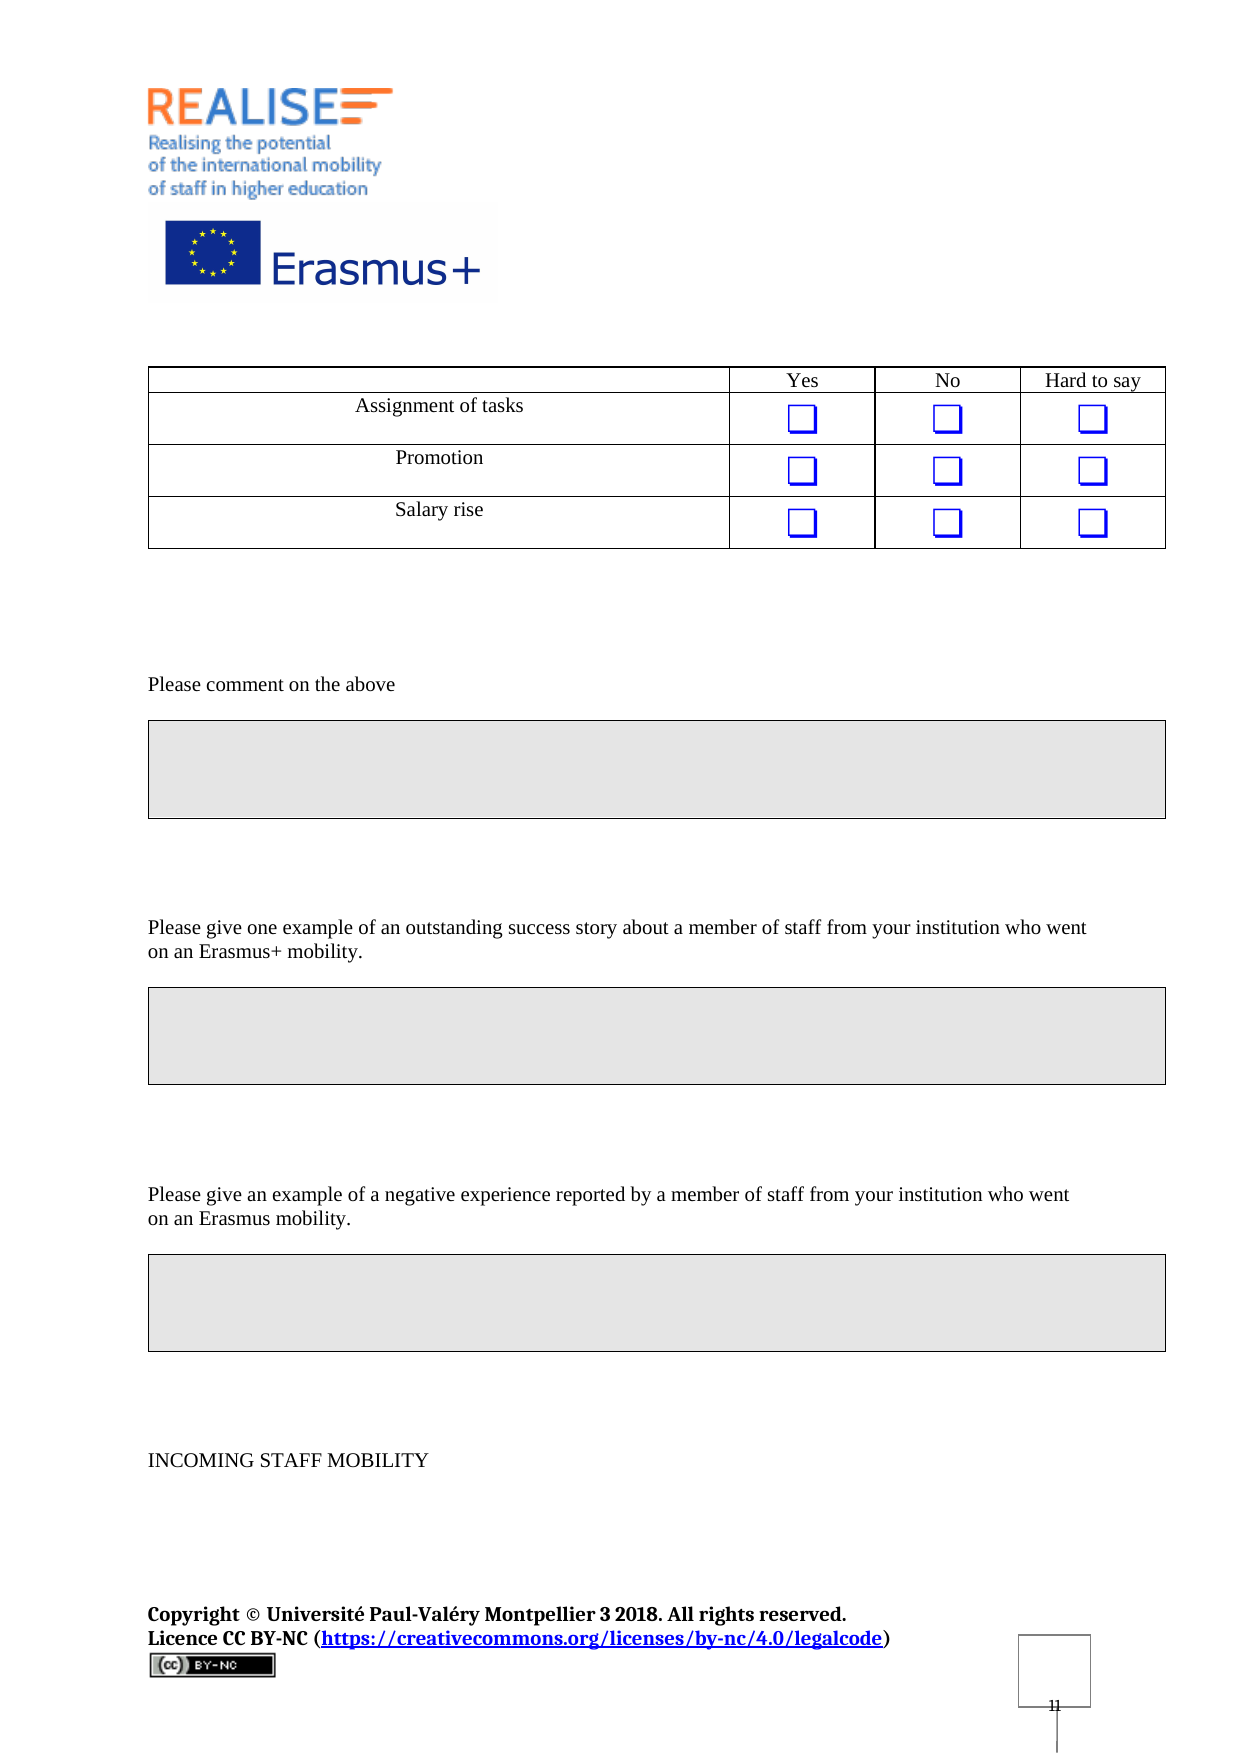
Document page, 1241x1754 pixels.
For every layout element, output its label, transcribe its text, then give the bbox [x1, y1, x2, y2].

picture [147, 88, 498, 303]
text Please give an example of a negative experience reported by a member of staff from your institution who went on an Erasmus mobility. [148, 1182, 1092, 1230]
table_header Hard to say [1021, 368, 1165, 392]
table_cell ❏ [876, 497, 1020, 548]
table_cell Assignment of tasks [149, 393, 729, 444]
table_cell ❏ [730, 393, 874, 444]
text Please give one example of an outstanding success story about a member of staff from your institution who went on an Erasmus+ mobility. [148, 915, 1092, 963]
table_cell ❏ [876, 445, 1020, 496]
table_cell ❏ [730, 445, 874, 496]
table_cell Promotion [149, 445, 729, 496]
table_header No [876, 368, 1020, 392]
table_header [149, 988, 1165, 1084]
table_header [149, 368, 729, 392]
text INCOMING STAFF MOBILITY [148, 1448, 1092, 1472]
table_cell ❏ [1021, 393, 1165, 444]
text Please comment on the above [148, 672, 1092, 696]
table_cell ❏ [1021, 497, 1165, 548]
table_cell ❏ [730, 497, 874, 548]
table_cell Salary rise [149, 497, 729, 548]
table_cell ❏ [1021, 445, 1165, 496]
table_header [149, 721, 1165, 817]
table_cell ❏ [876, 393, 1020, 444]
table_header Yes [730, 368, 874, 392]
picture [147, 1650, 279, 1681]
table_header [149, 1255, 1165, 1351]
